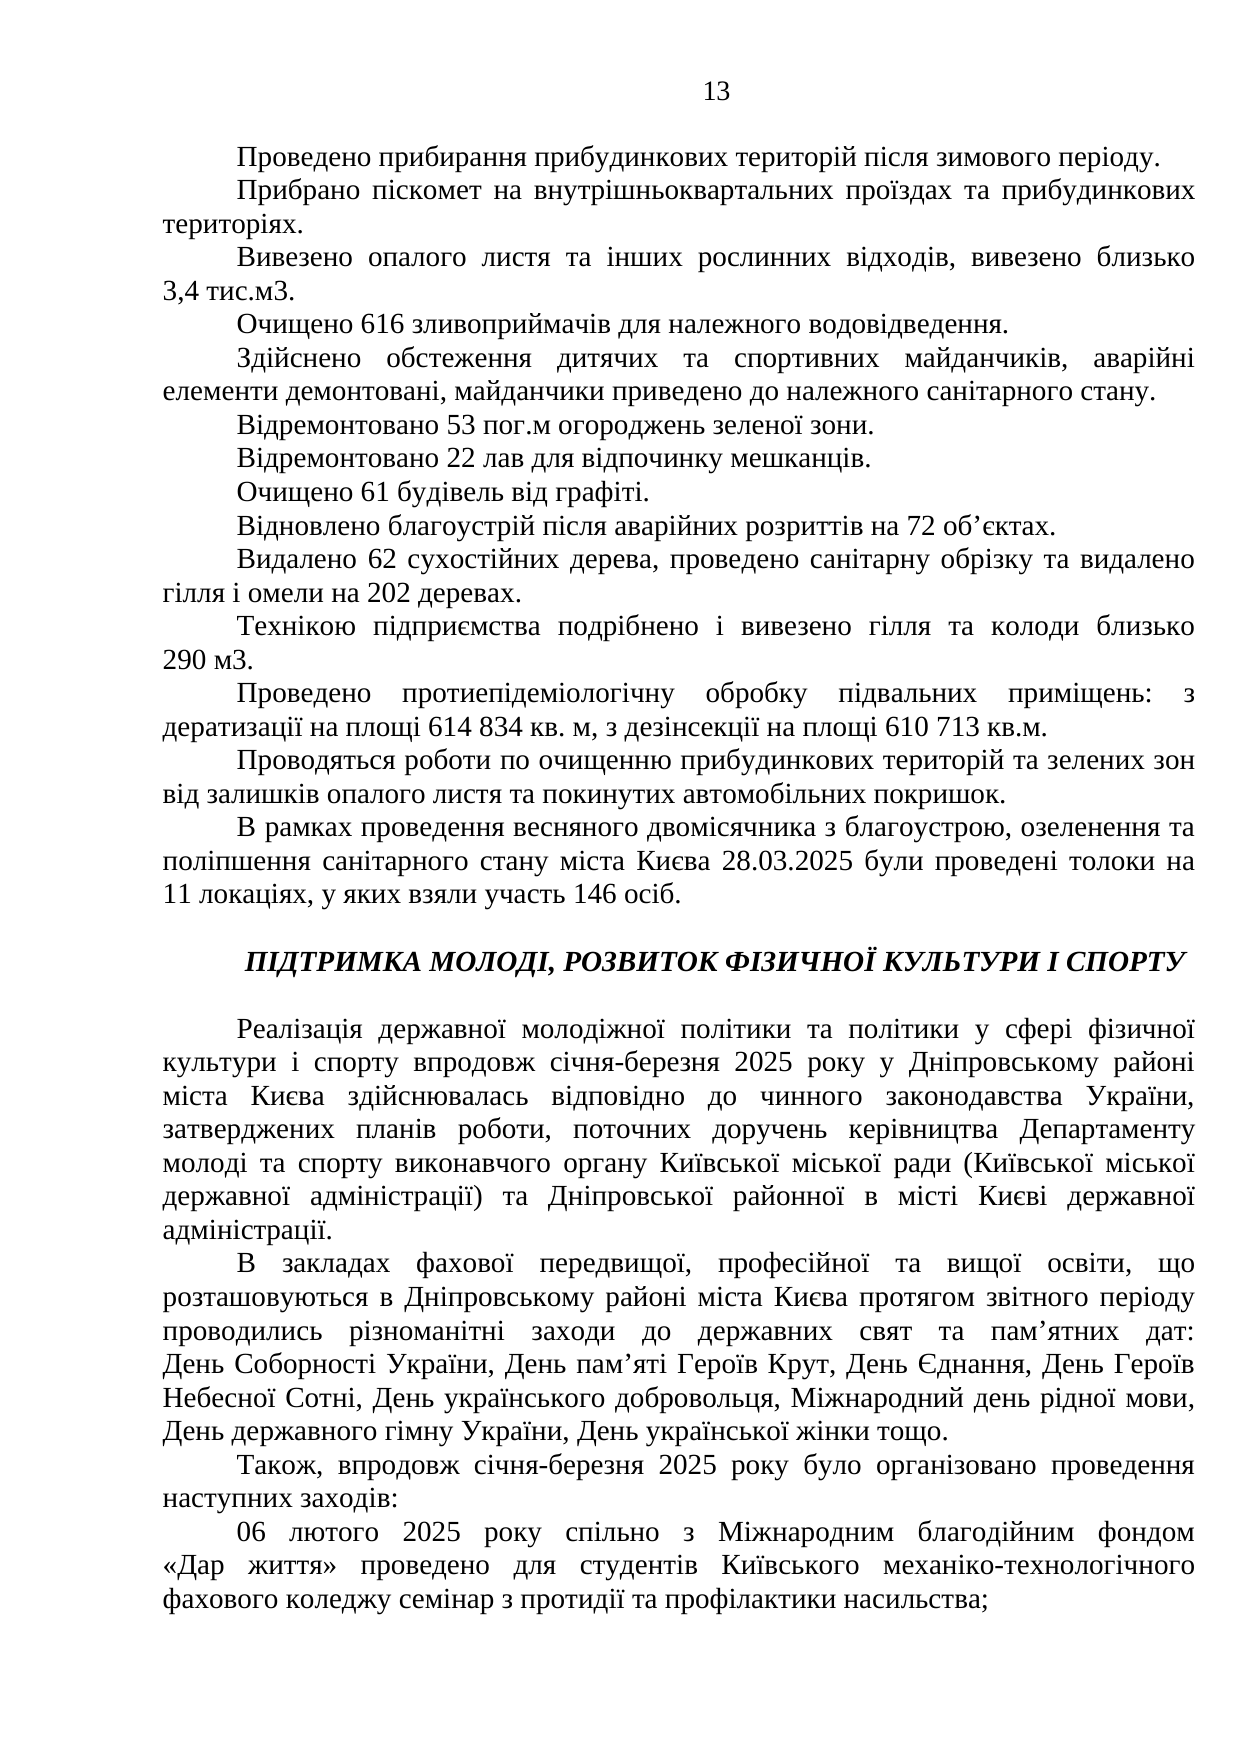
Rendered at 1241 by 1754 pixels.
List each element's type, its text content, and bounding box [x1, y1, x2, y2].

text Технікою підприємства подрібнено і вивезено гілля та колоди близько 290 м3. [162, 608, 1196, 675]
text Відремонтовано 22 лав для відпочинку мешканців. [162, 441, 1196, 474]
text ПІДТРИМКА МОЛОДІ, РОЗВИТОК фізичнОЇ культуРИ І спортУ [162, 944, 1196, 977]
text Відремонтовано 53 пог.м огороджень зеленої зони. [162, 407, 1196, 441]
text В рамках проведення весняного двомісячника з благоустрою, озеленення та поліпшення санітарного стану міста Києва 28.03.2025 були проведені толоки на 11 локаціях, у яких взяли участь 146 осіб. [162, 809, 1196, 910]
text Проведено протиепідеміологічну обробку підвальних приміщень: з дератизації на площі 614 834 кв. м, з дезінсекції на площі 610 713 кв.м. [162, 675, 1196, 742]
text Прибрано піскомет на внутрішньоквартальних проїздах та прибудинкових територіях. [162, 172, 1196, 239]
text Також, впродовж січня-березня 2025 року було організовано проведення наступних заходів: [162, 1447, 1196, 1514]
text Проведено прибирання прибудинкових територій після зимового періоду. [162, 139, 1196, 172]
text Здійснено обстеження дитячих та спортивних майданчиків, аварійні елементи демонтовані, майданчики приведено до належного санітарного стану. [162, 340, 1196, 407]
text Проводяться роботи по очищенню прибудинкових територій та зелених зон від залишків опалого листя та покинутих автомобільних покришок. [162, 742, 1196, 809]
text Реалізація державної молодіжної політики та політики у сфері фізичної культури і спорту впродовж січня-березня 2025 року у Дніпровському районі міста Києва здійснювалась відповідно до чинного законодавства України, затверджених планів роботи, поточних доручень керівництва Департаменту молоді та спорту виконавчого органу Київської міської ради (Київської міської державної адміністрації) та Дніпровської районної в місті Києві державної адміністрації. [162, 1011, 1196, 1246]
text 06 лютого 2025 року спільно з Міжнародним благодійним фондом «Дар життя» проведено для студентів Київського механіко-технологічного фахового коледжу семінар з протидії та профілактики насильства; [162, 1514, 1196, 1614]
text Вивезено опалого листя та інших рослинних відходів, вивезено близько 3,4 тис.м3. [162, 239, 1196, 306]
text В закладах фахової передвищої, професійної та вищої освіти, що розташовуються в Дніпровському районі міста Києва протягом звітного періоду проводились різноманітні заходи до державних свят та пам’ятних дат: День Соборності України, День пам’яті Героїв Крут, День Єднання, День Героїв Небесної Сотні, День українського добровольця, Міжнародний день рідної мови, День державного гімну України, День української жінки тощо. [162, 1246, 1196, 1447]
text Очищено 616 зливоприймачів для належного водовідведення. [162, 306, 1196, 340]
text Очищено 61 будівель від графіті. [162, 474, 1196, 508]
text Відновлено благоустрій після аварійних розриттів на 72 об’єктах. [162, 508, 1196, 541]
text Видалено 62 сухостійних дерева, проведено санітарну обрізку та видалено гілля і омели на 202 деревах. [162, 541, 1196, 608]
